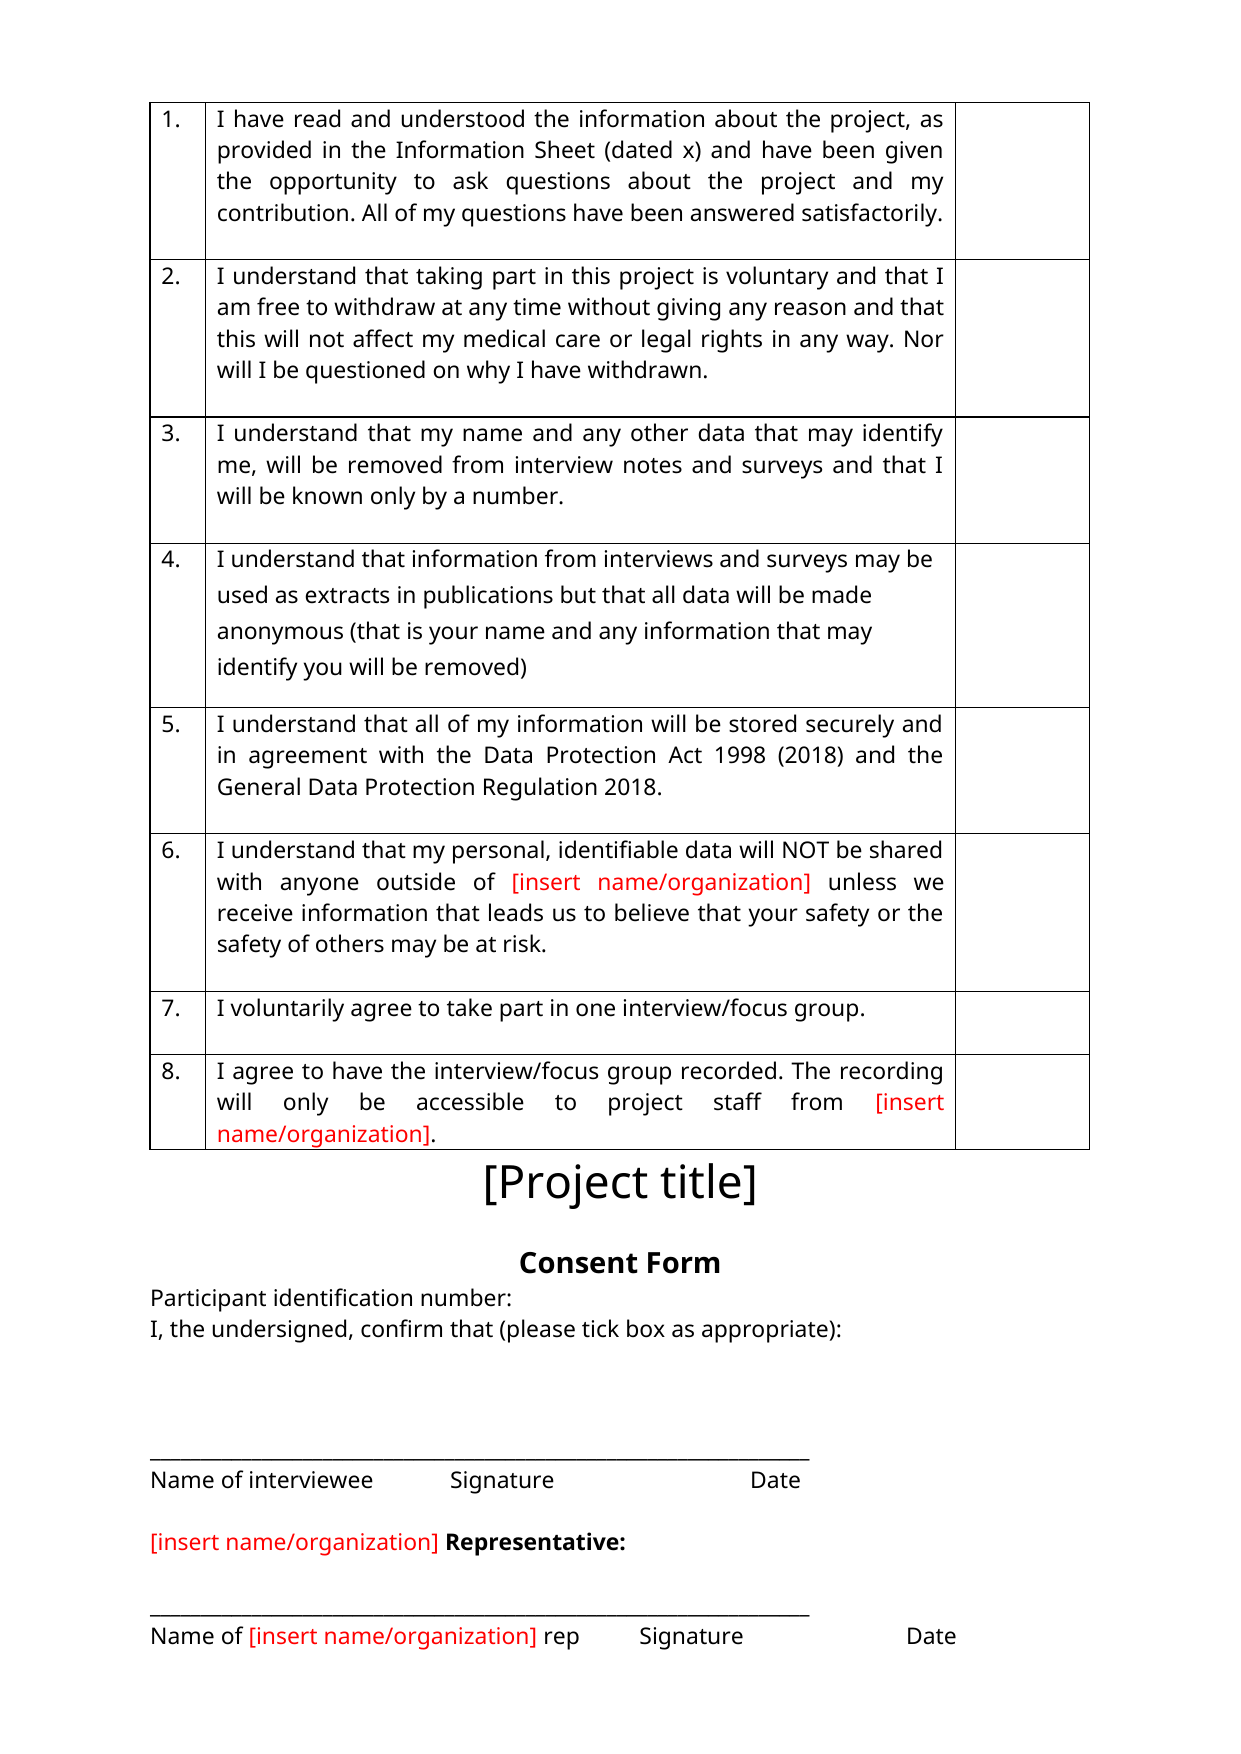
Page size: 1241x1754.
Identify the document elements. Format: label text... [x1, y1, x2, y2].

text Participant identification number: [150, 1282, 1090, 1313]
table_cell I understand that information from interviews and surveys may be used as extracts in publications but that all data will be made anonymous (that is your name and any information that may identify you will be removed) [206, 544, 955, 707]
table_cell [956, 544, 1089, 707]
table_cell [956, 708, 1089, 833]
table_cell 5. [151, 708, 205, 833]
table_header I have read and understood the information about the project, as provided in the Information Sheet (dated x) and have been given the opportunity to ask questions about the project and my contribution. All of my questions have been answered satisfactorily. [206, 103, 955, 259]
table_cell 3. [151, 418, 205, 542]
table_cell I understand that taking part in this project is voluntary and that I am free to withdraw at any time without giving any reason and that this will not affect my medical care or legal rights in any way. Nor will I be questioned on why I have withdrawn. [206, 260, 955, 416]
table_cell [956, 260, 1089, 416]
text I, the undersigned, confirm that (please tick box as appropriate): [150, 1313, 1090, 1344]
table_cell [956, 1055, 1089, 1149]
table_header 1. [151, 103, 205, 259]
table_cell I understand that all of my information will be stored securely and in agreement with the Data Protection Act 1998 (2018) and the General Data Protection Regulation 2018. [206, 708, 955, 833]
table_cell [956, 992, 1089, 1054]
table_cell I understand that my name and any other data that may identify me, will be removed from interview notes and surveys and that I will be known only by a number. [206, 418, 955, 542]
table_cell 4. [151, 544, 205, 707]
text Name of interviewee Signature Date [150, 1464, 1090, 1495]
table_cell [956, 418, 1089, 542]
table_cell I understand that my personal, identifiable data will NOT be shared with anyone outside of [insert name/organization] unless we receive information that leads us to believe that your safety or the safety of others may be at risk. [206, 834, 955, 991]
table_cell [956, 834, 1089, 991]
table_cell 8. [151, 1055, 205, 1149]
table_header [956, 103, 1089, 259]
text _________________________________________________________________ [150, 1433, 1090, 1464]
text [insert name/organization] Representative: [150, 1526, 1090, 1558]
table_cell 2. [151, 260, 205, 416]
table_cell 6. [151, 834, 205, 991]
text [Project title] [150, 1150, 1090, 1212]
table_cell 7. [151, 992, 205, 1054]
text _________________________________________________________________ [150, 1589, 1090, 1620]
table_cell I agree to have the interview/focus group recorded. The recording will only be accessible to project staff from [insert name/organization]. [206, 1055, 955, 1149]
table_cell I voluntarily agree to take part in one interview/focus group. [206, 992, 955, 1054]
text Name of [insert name/organization] rep Signature Date [150, 1620, 1090, 1651]
text Consent Form [150, 1242, 1090, 1282]
